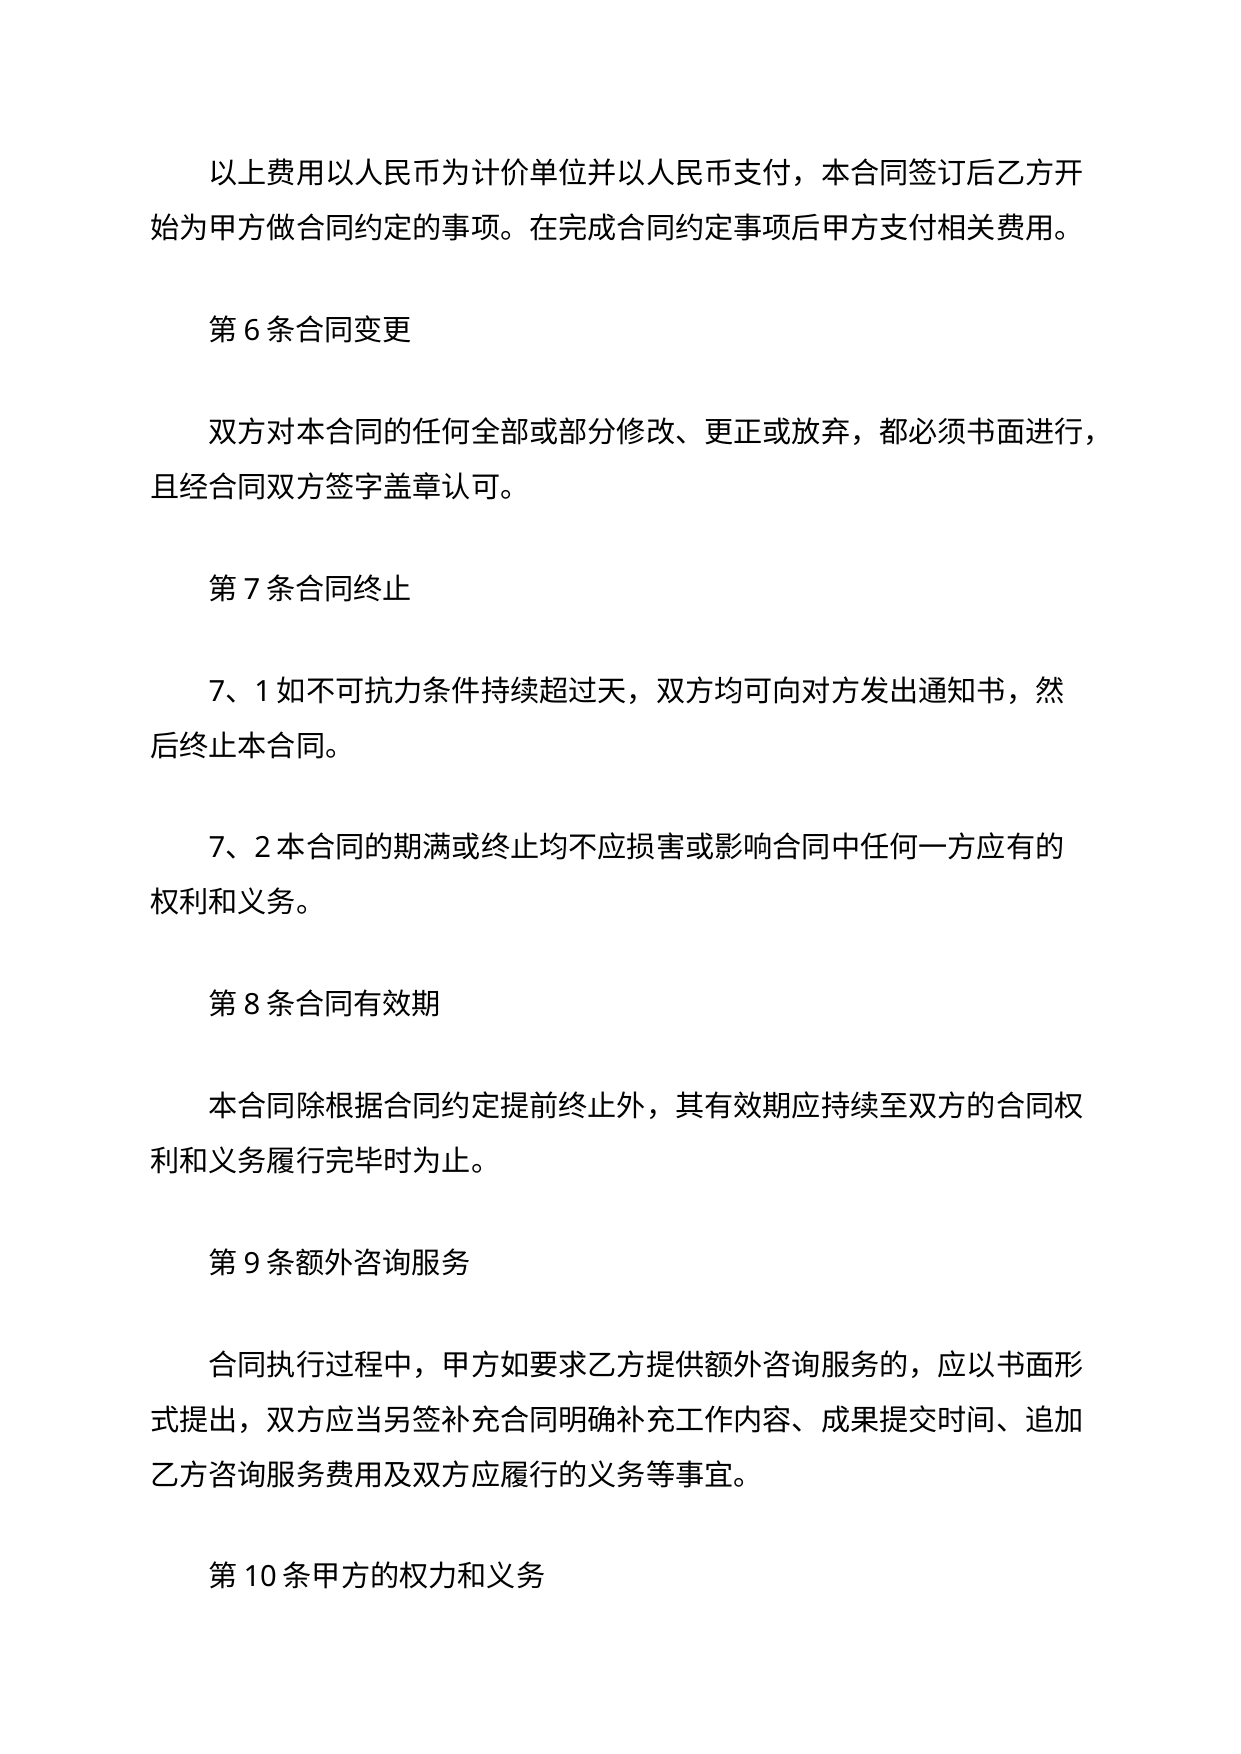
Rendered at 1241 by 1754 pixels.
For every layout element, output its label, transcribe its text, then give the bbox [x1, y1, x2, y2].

text 第10条甲方的权力和义务 [150, 1553, 1090, 1595]
text 第9条额外咨询服务 [150, 1239, 1090, 1282]
text 第8条合同有效期 [150, 981, 1090, 1023]
text 本合同除根据合同约定提前终止外，其有效期应持续至双方的合同权利和义务履行完毕时为止。 [150, 1083, 1090, 1180]
text 第7条合同终止 [150, 565, 1090, 608]
text 以上费用以人民币为计价单位并以人民币支付，本合同签订后乙方开始为甲方做合同约定的事项。在完成合同约定事项后甲方支付相关费用。 [150, 150, 1090, 247]
text 第6条合同变更 [150, 307, 1090, 349]
text 合同执行过程中，甲方如要求乙方提供额外咨询服务的，应以书面形式提出，双方应当另签补充合同明确补充工作内容、成果提交时间、追加乙方咨询服务费用及双方应履行的义务等事宜。 [150, 1341, 1090, 1493]
text 7、1如不可抗力条件持续超过天，双方均可向对方发出通知书，然后终止本合同。 [150, 667, 1090, 764]
text 双方对本合同的任何全部或部分修改、更正或放弃，都必须书面进行，且经合同双方签字盖章认可。 [150, 409, 1090, 506]
text 7、2本合同的期满或终止均不应损害或影响合同中任何一方应有的权利和义务。 [150, 824, 1090, 921]
